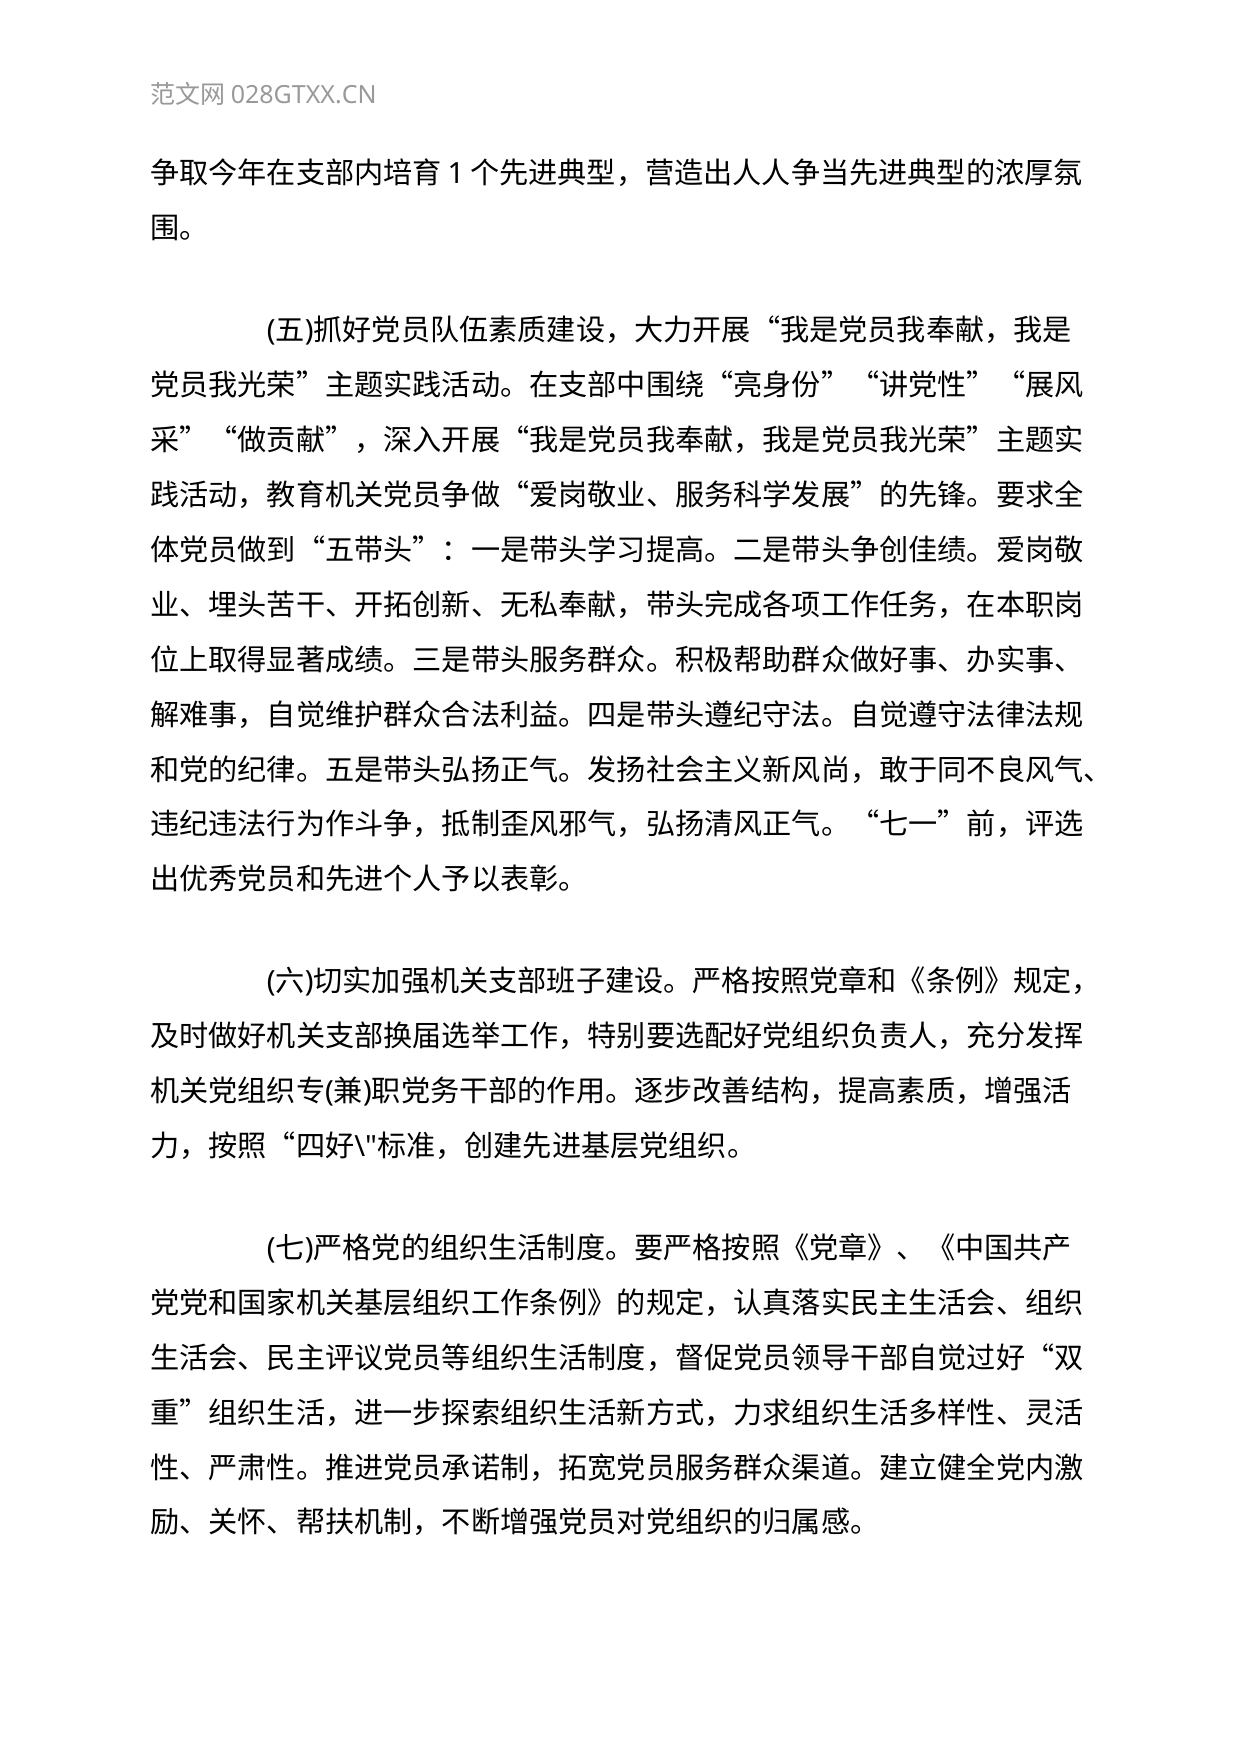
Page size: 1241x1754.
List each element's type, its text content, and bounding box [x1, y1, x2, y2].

text (六)切实加强机关支部班子建设。严格按照党章和《条例》规定，及时做好机关支部换届选举工作，特别要选配好党组织负责人，充分发挥机关党组织专(兼)职党务干部的作用。逐步改善结构，提高素质，增强活力，按照“四好\"标准，创建先进基层党组织。 [150, 958, 1090, 1165]
text (五)抓好党员队伍素质建设，大力开展“我是党员我奉献，我是党员我光荣”主题实践活动。在支部中围绕“亮身份”“讲党性”“展风采”“做贡献”，深入开展“我是党员我奉献，我是党员我光荣”主题实践活动，教育机关党员争做“爱岗敬业、服务科学发展”的先锋。要求全体党员做到“五带头”：一是带头学习提高。二是带头争创佳绩。爱岗敬业、埋头苦干、开拓创新、无私奉献，带头完成各项工作任务，在本职岗位上取得显著成绩。三是带头服务群众。积极帮助群众做好事、办实事、解难事，自觉维护群众合法利益。四是带头遵纪守法。自觉遵守法律法规和党的纪律。五是带头弘扬正气。发扬社会主义新风尚，敢于同不良风气、违纪违法行为作斗争，抵制歪风邪气，弘扬清风正气。“七一”前，评选出优秀党员和先进个人予以表彰。 [150, 307, 1090, 898]
text (七)严格党的组织生活制度。要严格按照《党章》、《中国共产党党和国家机关基层组织工作条例》的规定，认真落实民主生活会、组织生活会、民主评议党员等组织生活制度，督促党员领导干部自觉过好“双重”组织生活，进一步探索组织生活新方式，力求组织生活多样性、灵活性、严肃性。推进党员承诺制，拓宽党员服务群众渠道。建立健全党内激励、关怀、帮扶机制，不断增强党员对党组织的归属感。 [150, 1224, 1090, 1541]
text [150, 150, 1090, 247]
